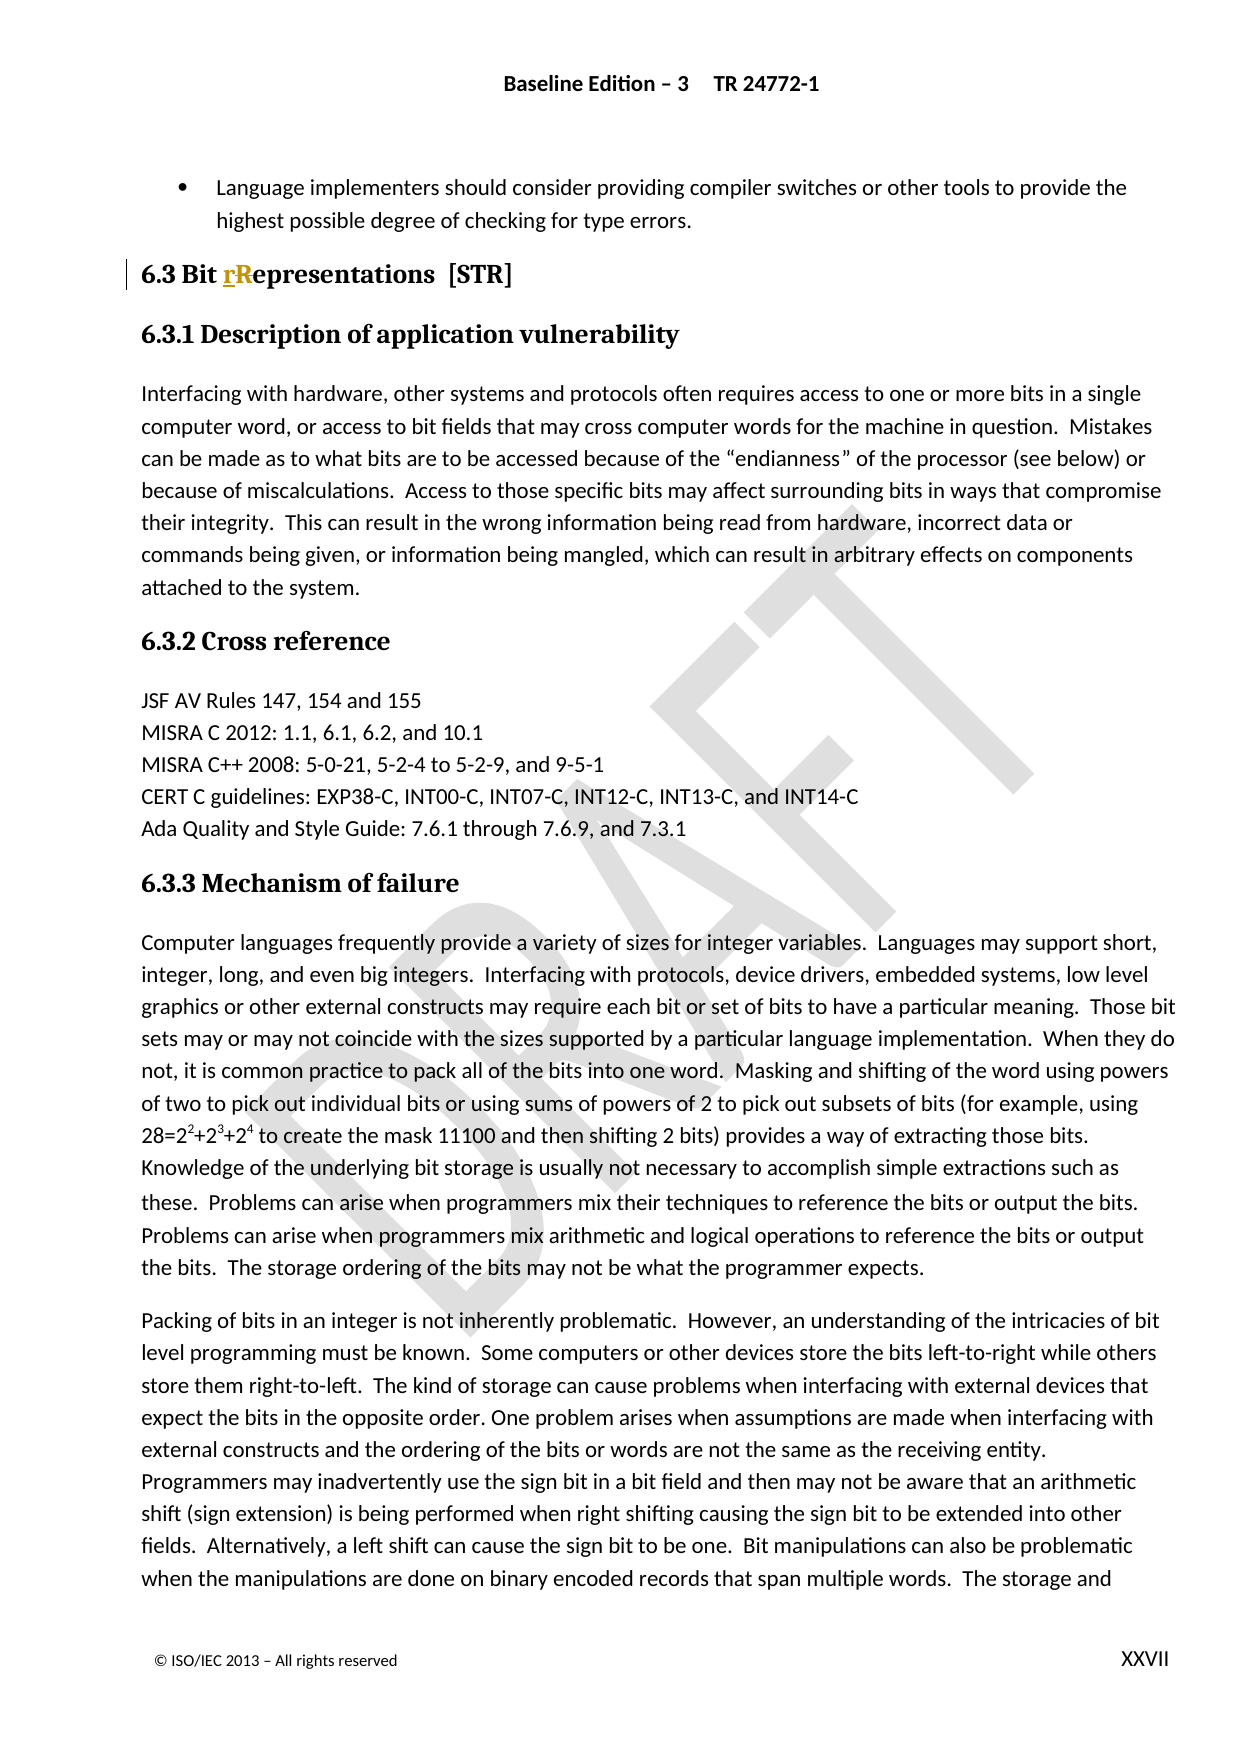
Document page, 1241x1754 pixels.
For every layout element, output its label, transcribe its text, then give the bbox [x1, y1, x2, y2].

subtitle 6.3.1 Description of application vulnerability [141, 319, 1182, 351]
subtitle 6.3.2 Cross reference [141, 626, 1182, 657]
subtitle 6.3.3 Mechanism of failure [141, 868, 1182, 899]
text CERT C guidelines: EXP38-C, INT00-C, INT07-C, INT12-C, INT13-C, and INT14-C [141, 782, 1182, 810]
text MISRA C++ 2008: 5-0-21, 5-2-4 to 5-2-9, and 9-5-1 [141, 750, 1182, 778]
text MISRA C 2012: 1.1, 6.1, 6.2, and 10.1 [141, 718, 1182, 746]
text JSF AV Rules 147, 154 and 155 [141, 686, 1182, 714]
list Language implementers should consider providing compiler switches or other tools to provide the highest possible degree of checking for type errors. [178, 173, 1182, 234]
text Ada Quality and Style Guide: 7.6.1 through 7.6.9, and 7.3.1 [141, 814, 1182, 843]
text Interfacing with hardware, other systems and protocols often requires access to one or more bits in a single computer word, or access to bit fields that may cross computer words for the machine in question. Mistakes can be made as to what bits are to be accessed because of the “endianness” of the processor (see below) or because of miscalculations. Access to those specific bits may affect surrounding bits in ways that compromise their integrity. This can result in the wrong information being read from hardware, incorrect data or commands being given, or information being mangled, which can result in arbitrary effects on components attached to the system. [141, 379, 1182, 601]
text Computer languages frequently provide a variety of sizes for integer variables. Languages may support short, integer, long, and even big integers. Interfacing with protocols, device drivers, embedded systems, low level graphics or other external constructs may require each bit or set of bits to have a particular meaning. Those bit sets may or may not coincide with the sizes supported by a particular language implementation. When they do not, it is common practice to pack all of the bits into one word. Masking and shifting of the word using powers of two to pick out individual bits or using sums of powers of 2 to pick out subsets of bits (for example, using 28=22+23+24 to create the mask 11100 and then shifting 2 bits) provides a way of extracting those bits. Knowledge of the underlying bit storage is usually not necessary to accomplish simple extractions such as these. Problems can arise when programmers mix their techniques to reference the bits or output the bits. Problems can arise when programmers mix arithmetic and logical operations to reference the bits or output the bits. The storage ordering of the bits may not be what the programmer expects. [141, 928, 1182, 1281]
subtitle 6.3 Bit epresentations [STR] [141, 259, 1182, 290]
